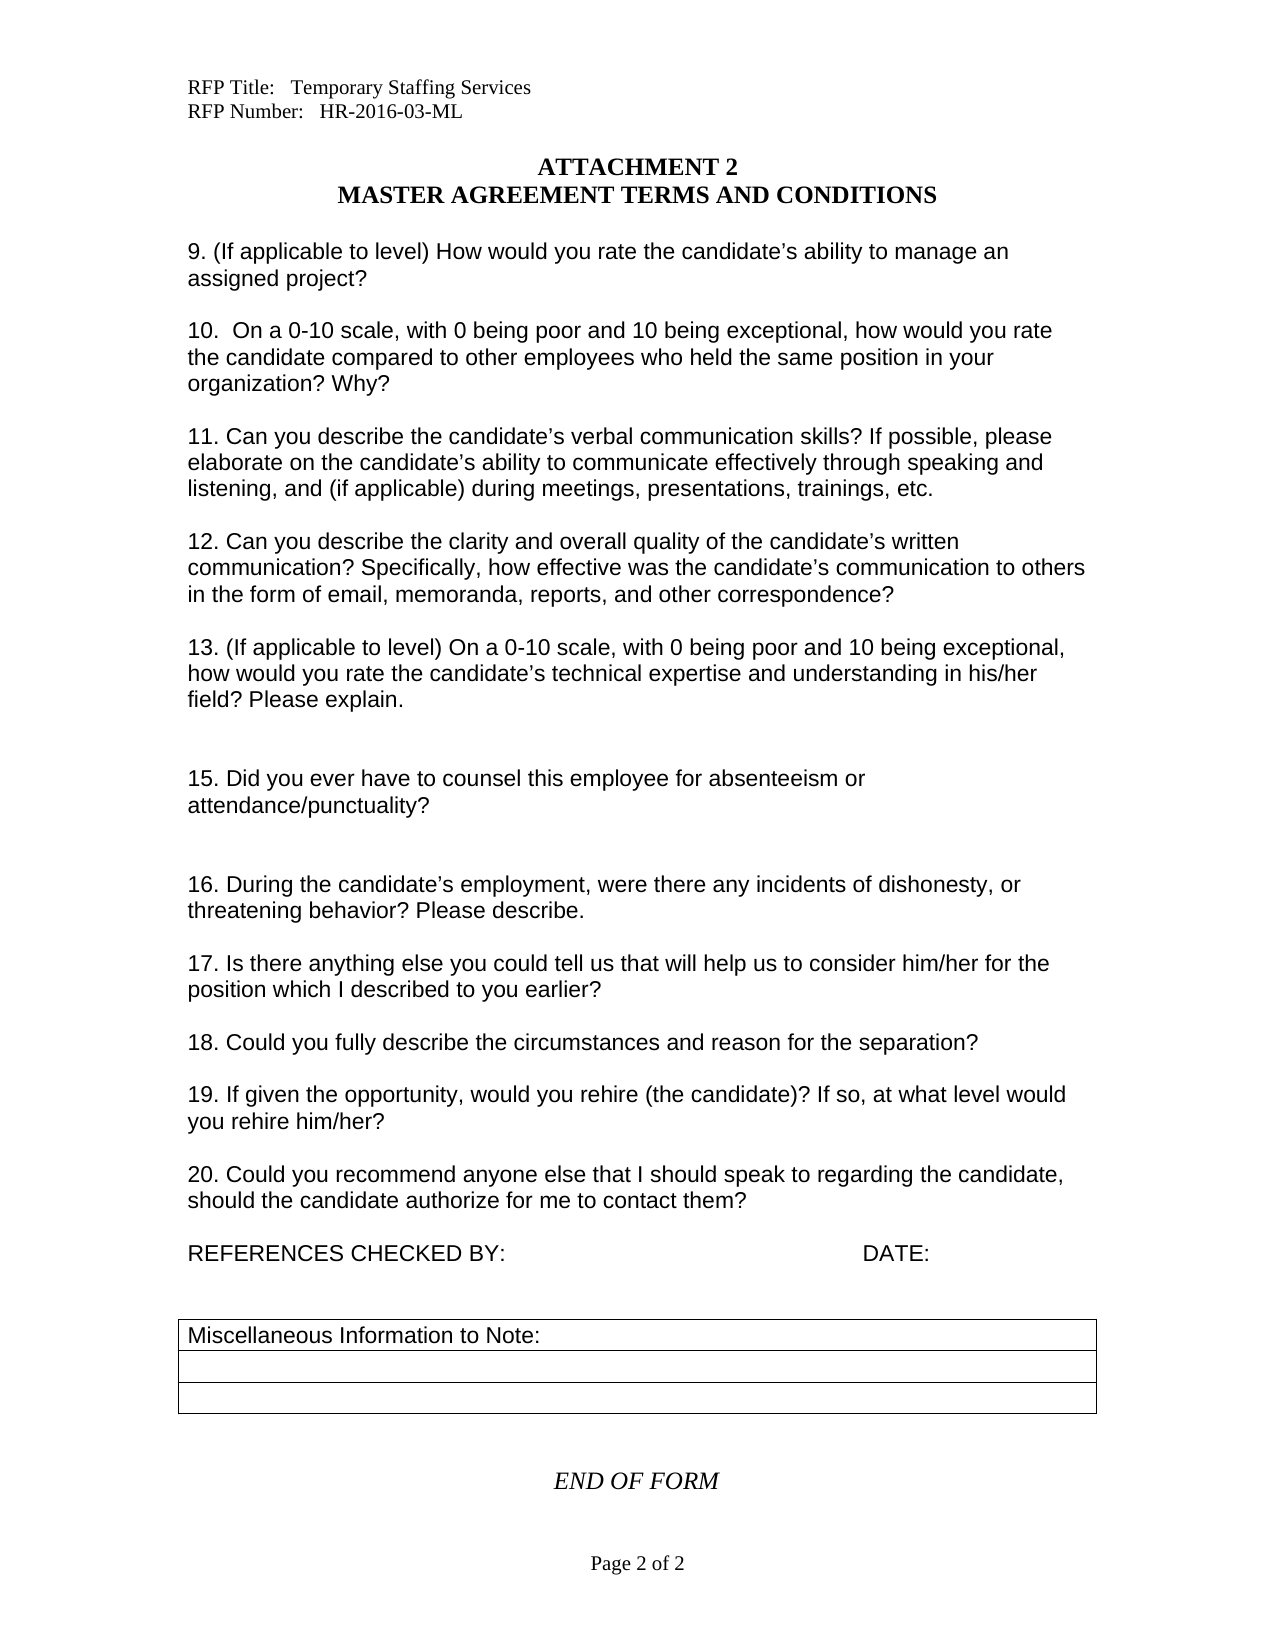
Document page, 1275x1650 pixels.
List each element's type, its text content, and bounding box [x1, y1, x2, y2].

text 13. (If applicable to level) On a 0-10 scale, with 0 being poor and 10 being exceptional, how would you rate the candidate’s technical expertise and understanding in his/her field? Please explain. [187, 633, 1087, 712]
text 16. During the candidate’s employment, were there any incidents of dishonesty, or threatening behavior? Please describe. [187, 871, 1087, 923]
text 11. Can you describe the candidate’s verbal communication skills? If possible, please elaborate on the candidate’s ability to communicate effectively through speaking and listening, and (if applicable) during meetings, presentations, trainings, etc. [187, 423, 1087, 502]
text 10. On a 0-10 scale, with 0 being poor and 10 being exceptional, how would you rate the candidate compared to other employees who held the same position in your organization? Why? [187, 317, 1087, 396]
text REFERENCES CHECKED BY: DATE: [187, 1239, 1087, 1266]
text 15. Did you ever have to counsel this employee for absenteeism or attendance/punctuality? [187, 765, 1087, 818]
text 18. Could you fully describe the circumstances and reason for the separation? 19. If given the opportunity, would you rehire (the candidate)? If so, at what level would you rehire him/her? [187, 1029, 1087, 1134]
text Miscellaneous Information to Note: [179, 1320, 1096, 1350]
subtitle END OF FORM [187, 1466, 1087, 1494]
text 20. Could you recommend anyone else that I should speak to regarding the candidate, should the candidate authorize for me to contact them? [187, 1161, 1087, 1213]
text 12. Can you describe the clarity and overall quality of the candidate’s written communication? Specifically, how effective was the candidate’s communication to others in the form of email, memoranda, reports, and other correspondence? [187, 528, 1087, 607]
text 17. Is there anything else you could tell us that will help us to consider him/her for the position which I described to you earlier? [187, 950, 1087, 1002]
text 9. (If applicable to level) How would you rate the candidate’s ability to manage an assigned project? [187, 238, 1087, 291]
